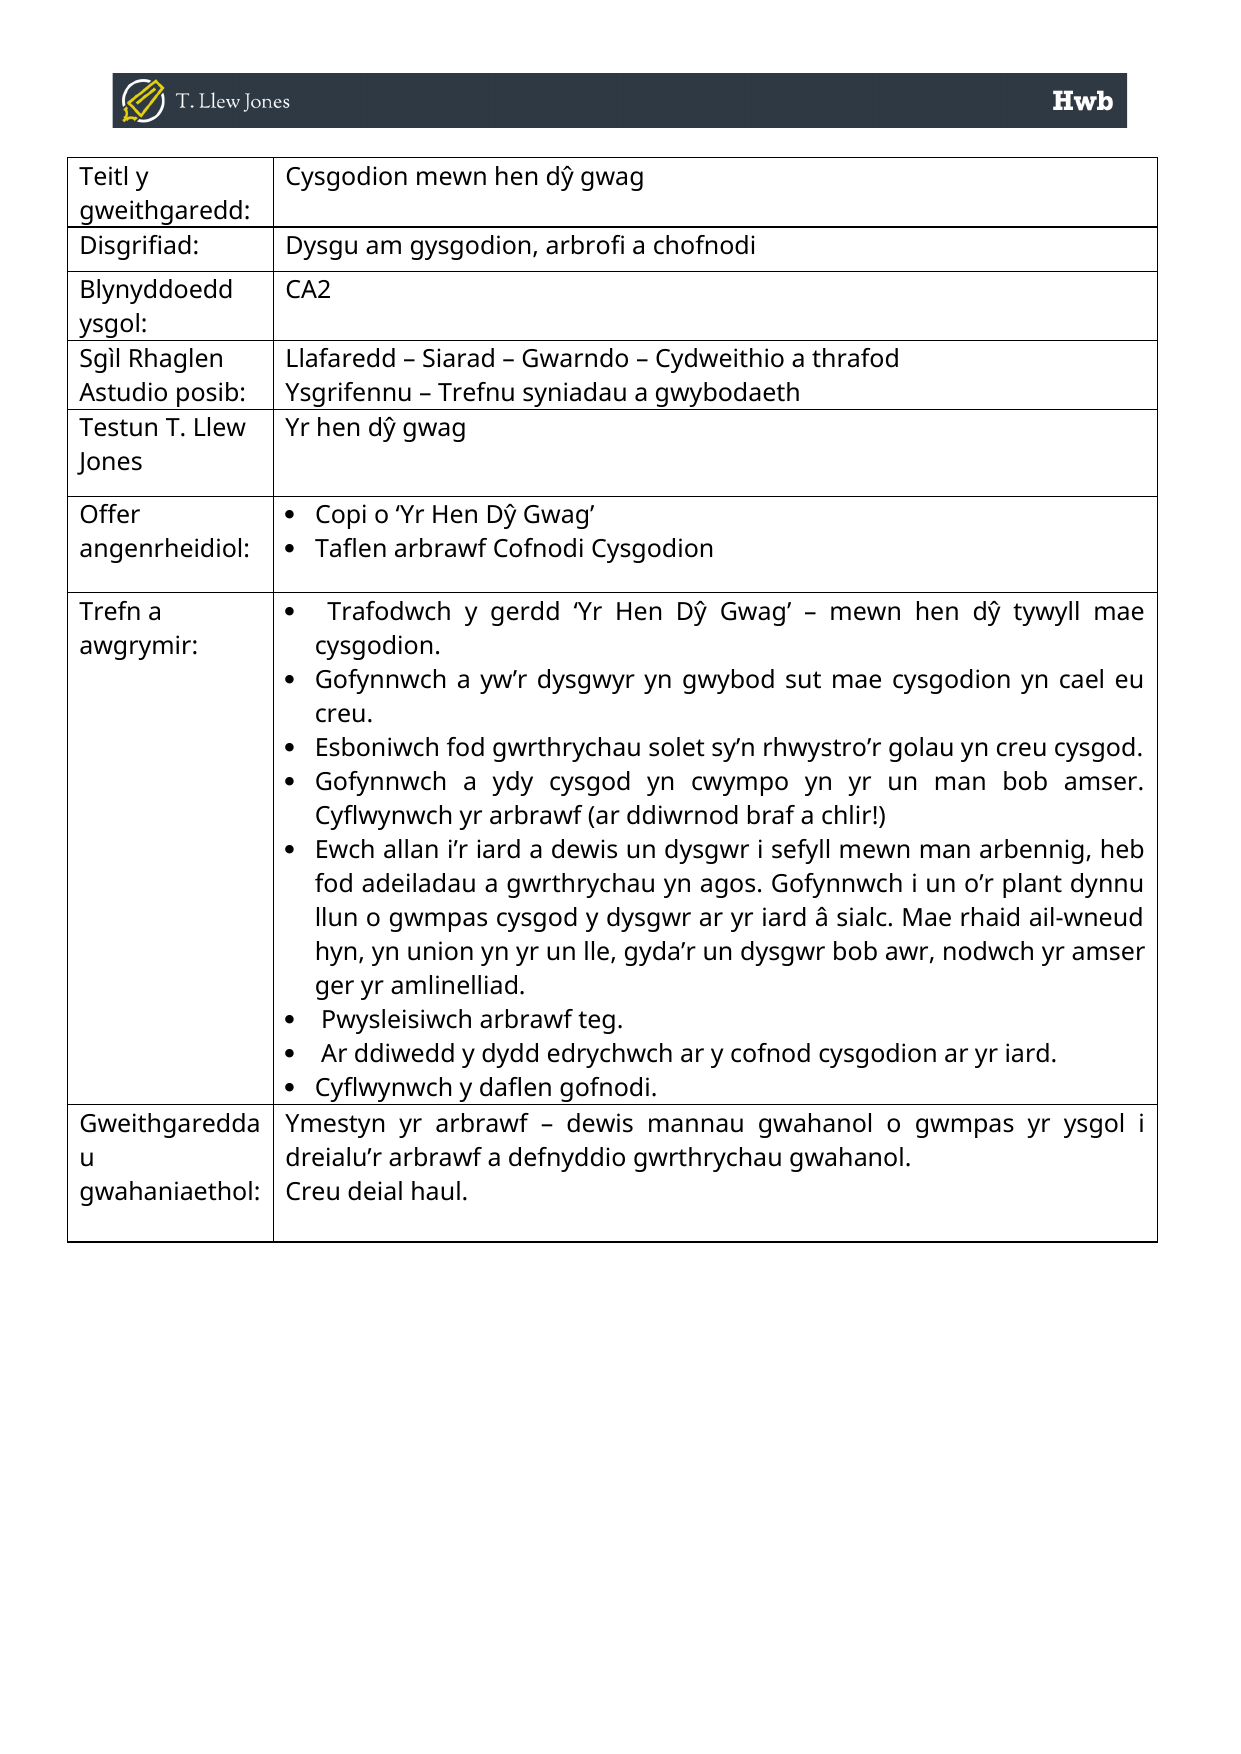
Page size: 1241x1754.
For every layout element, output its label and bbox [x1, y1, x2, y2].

picture [112, 73, 1128, 128]
